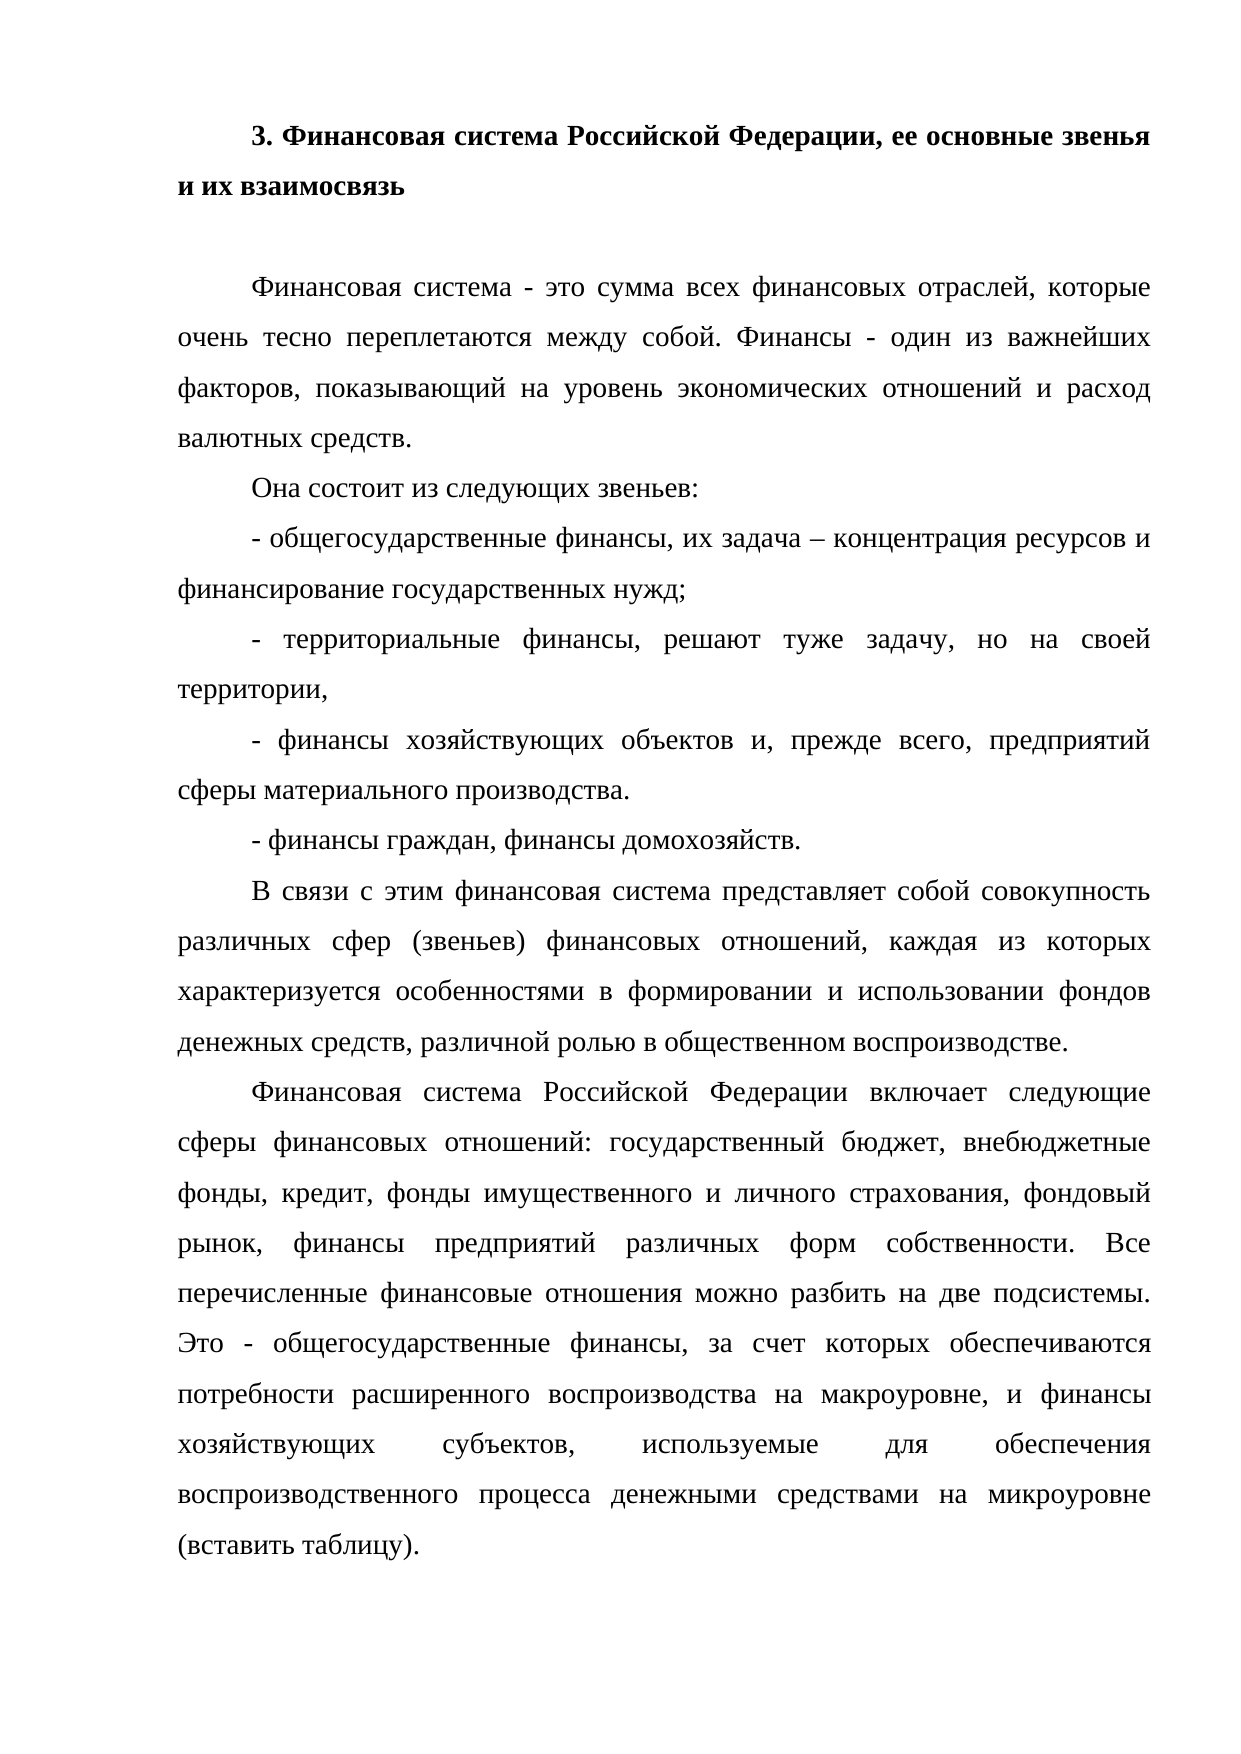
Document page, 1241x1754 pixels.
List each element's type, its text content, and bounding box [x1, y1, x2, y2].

text - общегосударственные финансы, их задача – концентрация ресурсов и финансирование государственных нужд; [177, 521, 1152, 604]
text - финансы хозяйствующих объектов и, прежде всего, предприятий сферы материального производства. [177, 722, 1152, 806]
text Она состоит из следующих звеньев: [177, 470, 1152, 504]
text - финансы граждан, финансы домохозяйств. [177, 822, 1152, 856]
text - территориальные финансы, решают туже задачу, но на своей территории, [177, 621, 1152, 705]
text 3. Финансовая система Российской Федерации, ее основные звенья и их взаимосвязь [177, 118, 1152, 202]
text Финансовая система Российской Федерации включает следующие сферы финансовых отношений: государственный бюджет, внебюджетные фонды, кредит, фонды имущественного и личного страхования, фондовый рынок, финансы предприятий различных форм собственности. Все перечисленные финансовые отношения можно разбить на две подсистемы. Это - общегосударственные финансы, за счет которых обеспечиваются потребности расширенного воспроизводства на макроуровне, и финансы хозяйствующих субъектов, используемые для обеспечения воспроизводственного процесса денежными средствами на микроуровне (вставить таблицу). [177, 1074, 1152, 1560]
text В связи с этим финансовая система представляет собой совокупность различных сфер (звеньев) финансовых отношений, каждая из которых характеризуется особенностями в формировании и использовании фондов денежных средств, различной ролью в общественном воспроизводстве. [177, 873, 1152, 1057]
text Финансовая система - это сумма всех финансовых отраслей, которые очень тесно переплетаются между собой. Финансы - один из важнейших факторов, показывающий на уровень экономических отношений и расход валютных средств. [177, 269, 1152, 453]
